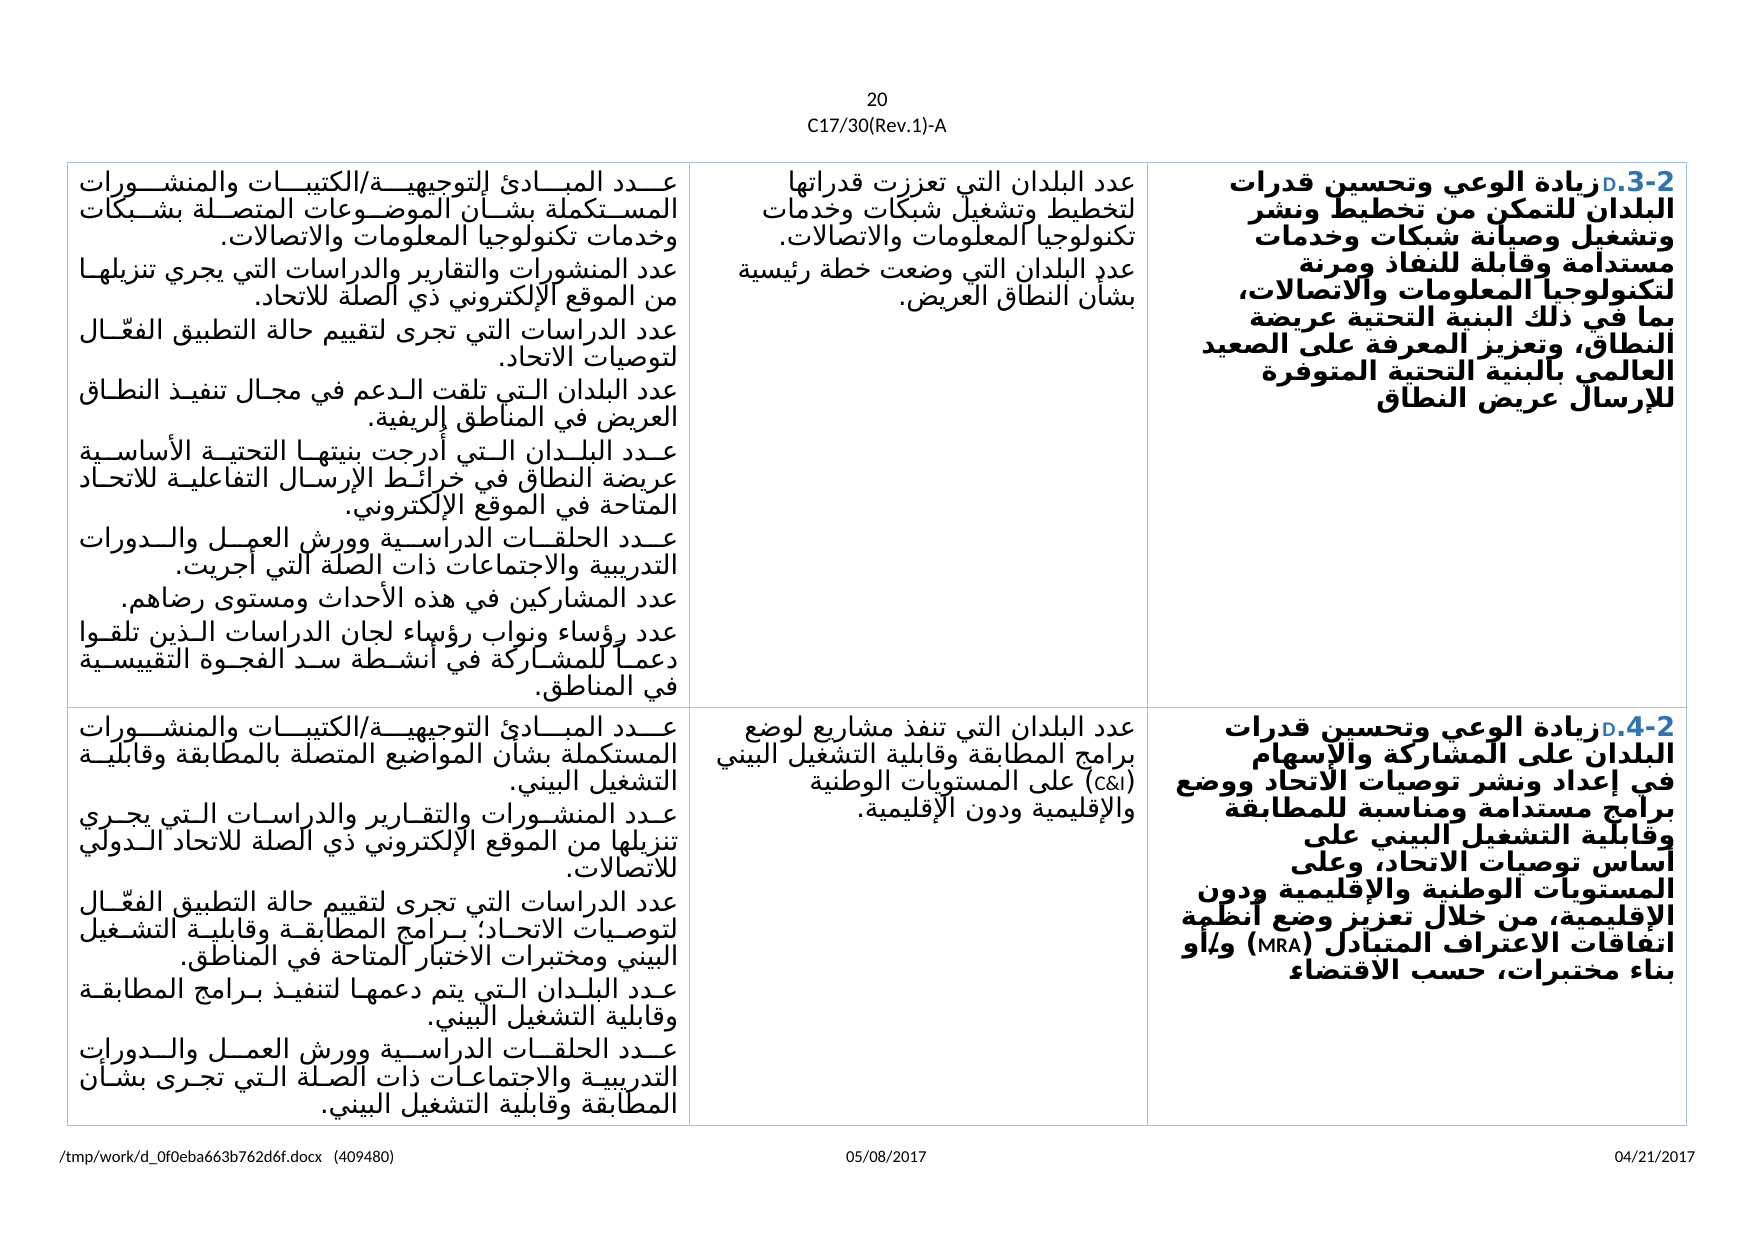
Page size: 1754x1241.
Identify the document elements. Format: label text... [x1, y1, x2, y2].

table_cell عدد البلدان التي تعززت قدراتها لتخطيط وتشغيل شبكات وخدمات تكنولوجيا المعلومات والاتصالات. عدد البلدان التي وضعت خطة رئيسية بشأن النطاق العريض. [690, 163, 1147, 707]
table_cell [690, 708, 1147, 1125]
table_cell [68, 708, 689, 1125]
table_cell عدد المبادئ التوجيهية/الكتيبات والمنشورات المستكملة بشأن الموضوعات المتصلة بشبكات وخدمات تكنولوجيا المعلومات والاتصالات. عدد المنشورات والتقارير والدراسات التي يجري تنزيلها من الموقع الإلكتروني ذي الصلة للاتحاد. عدد الدراسات التي تجرى لتقييم حالة التطبيق الفعّال لتوصيات الاتحاد. عدد البلدان التي تلقت الدعم في مجال تنفيذ النطاق العريض في المناطق الريفية. عدد البلدان التي أُدرجت بنيتها التحتية الأساسية عريضة النطاق في خرائط الإرسال التفاعلية للاتحاد المتاحة في الموقع الإلكتروني. عدد الحلقات الدراسية وورش العمل والدورات التدريبية والاجتماعات ذات الصلة التي أجريت. عدد المشاركين في هذه الأحداث ومستوى رضاهم. عدد رؤساء ونواب رؤساء لجان الدراسات الذين تلقوا دعماً للمشاركة في أنشطة سد الفجوة التقييسية في المناطق. [68, 163, 689, 707]
table_cell 3-2.D زيادة الوعي وتحسين قدرات البلدان للتمكن من تخطيط ونشر وتشغيل وصيانة شبكات وخدمات مستدامة وقابلة للنفاذ ومرنة لتكنولوجيا المعلومات والاتصالات، بما في ذلك البنية التحتية عريضة النطاق، وتعزيز المعرفة على الصعيد العالمي بالبنية التحتية المتوفرة للإرسال عريض النطاق [1148, 163, 1686, 707]
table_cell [1148, 708, 1686, 1125]
